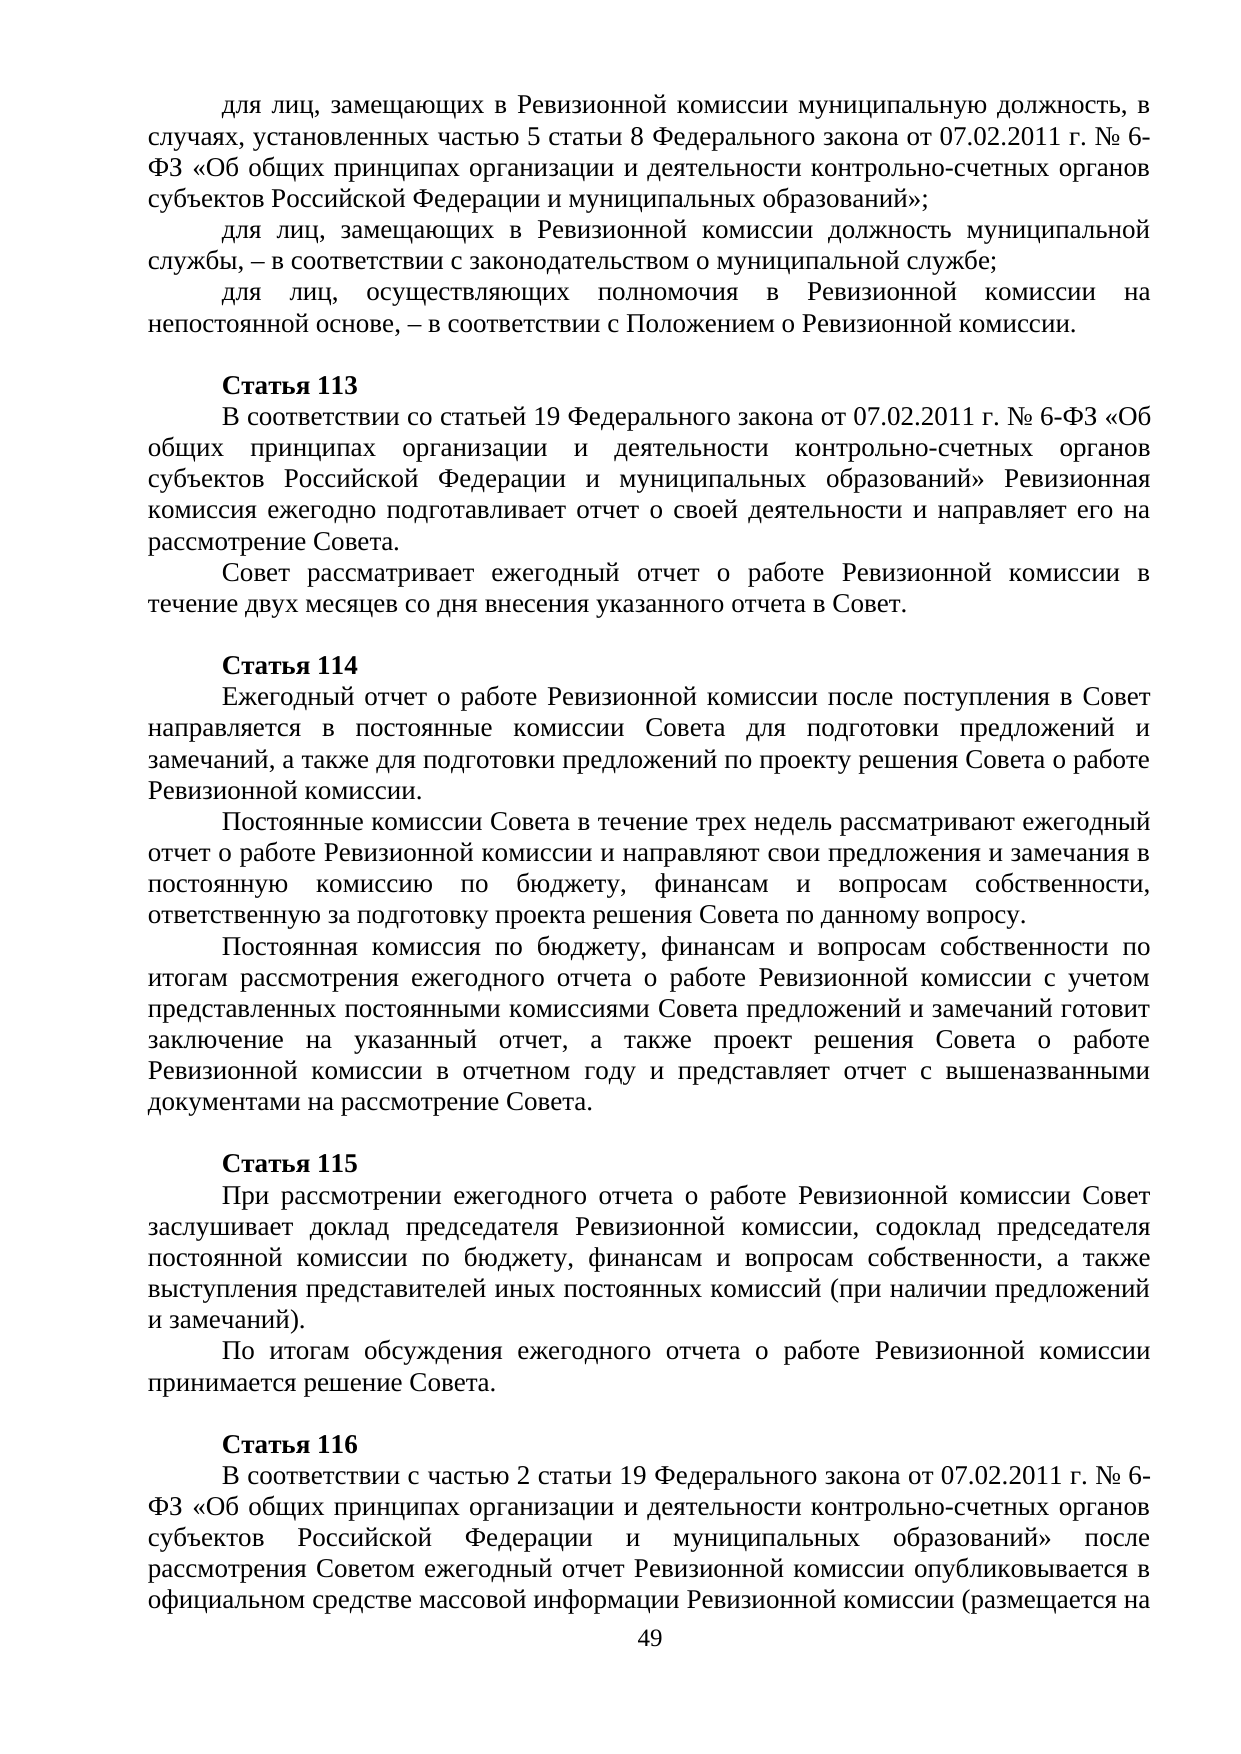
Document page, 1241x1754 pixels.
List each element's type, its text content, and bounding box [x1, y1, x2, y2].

text для лиц, замещающих в Ревизионной комиссии муниципальную должность, в случаях, установленных частью 5 статьи 8 Федерального закона от 07.02.2011 г. № 6-ФЗ «Об общих принципах организации и деятельности контрольно-счетных органов субъектов Российской Федерации и муниципальных образований»; [148, 89, 1152, 213]
text Постоянная комиссия по бюджету, финансам и вопросам собственности по итогам рассмотрения ежегодного отчета о работе Ревизионной комиссии с учетом представленных постоянными комиссиями Совета предложений и замечаний готовит заключение на указанный отчет, а также проект решения Совета о работе Ревизионной комиссии в отчетном году и представляет отчет с вышеназванными документами на рассмотрение Совета. [148, 929, 1152, 1116]
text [148, 1459, 1152, 1615]
text Постоянные комиссии Совета в течение трех недель рассматривают ежегодный отчет о работе Ревизионной комиссии и направляют свои предложения и замечания в постоянную комиссию по бюджету, финансам и вопросам собственности, ответственную за подготовку проекта решения Совета по данному вопросу. [148, 805, 1152, 929]
title Статья 116 [148, 1428, 1152, 1459]
text По итогам обсуждения ежегодного отчета о работе Ревизионной комиссии принимается решение Совета. [148, 1334, 1152, 1397]
text для лиц, замещающих в Ревизионной комиссии должность муниципальной службы, – в соответствии с законодательством о муниципальной службе; [148, 213, 1152, 276]
title Статья 113 [148, 369, 1152, 400]
text Совет рассматривает ежегодный отчет о работе Ревизионной комиссии в течение двух месяцев со дня внесения указанного отчета в Совет. [148, 556, 1152, 618]
title Статья 115 [148, 1148, 1152, 1179]
text В соответствии со статьей 19 Федерального закона от 07.02.2011 г. № 6-ФЗ «Об общих принципах организации и деятельности контрольно-счетных органов субъектов Российской Федерации и муниципальных образований» Ревизионная комиссия ежегодно подготавливает отчет о своей деятельности и направляет его на рассмотрение Совета. [148, 400, 1152, 556]
text При рассмотрении ежегодного отчета о работе Ревизионной комиссии Совет заслушивает доклад председателя Ревизионной комиссии, содоклад председателя постоянной комиссии по бюджету, финансам и вопросам собственности, а также выступления представителей иных постоянных комиссий (при наличии предложений и замечаний). [148, 1179, 1152, 1334]
text для лиц, осуществляющих полномочия в Ревизионной комиссии на непостоянной основе, – в соответствии с Положением о Ревизионной комиссии. [148, 276, 1152, 338]
title Статья 114 [148, 649, 1152, 680]
text Ежегодный отчет о работе Ревизионной комиссии после поступления в Совет направляется в постоянные комиссии Совета для подготовки предложений и замечаний, а также для подготовки предложений по проекту решения Совета о работе Ревизионной комиссии. [148, 680, 1152, 805]
